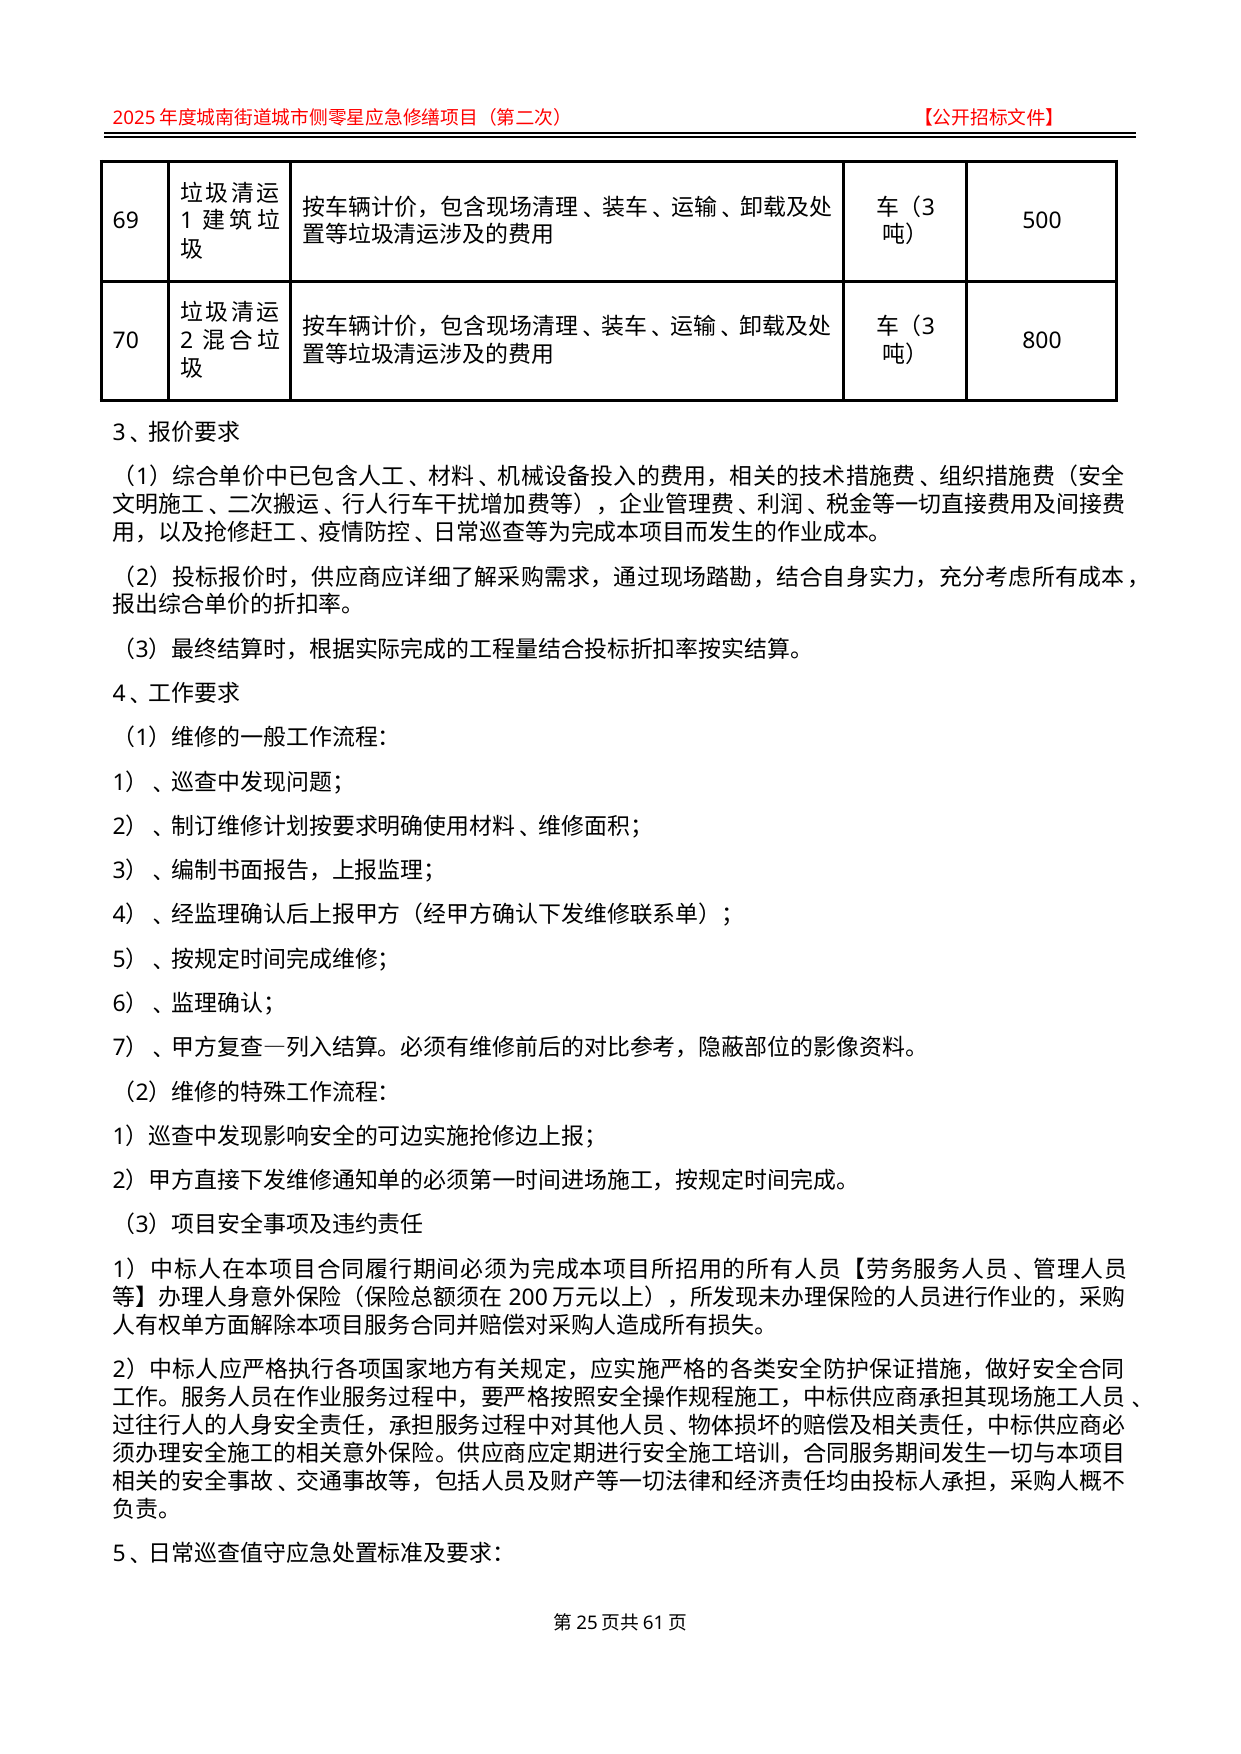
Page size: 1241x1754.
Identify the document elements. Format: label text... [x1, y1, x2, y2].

text 3）、编制书面报告，上报监理； [112, 857, 1128, 885]
table_cell 车（3吨） [845, 283, 965, 399]
list （3）最终结算时，根据实际完成的工程量结合投标折扣率按实结算。 [112, 635, 1128, 663]
table_cell 500 [968, 163, 1115, 279]
text 7）、甲方复查—列入结算。必须有维修前后的对比参考，隐蔽部位的影像资料。 [112, 1034, 1128, 1062]
text （3）项目安全事项及违约责任 [112, 1211, 1128, 1239]
text （2）维修的特殊工作流程： [112, 1078, 1128, 1106]
table_cell [103, 163, 167, 279]
table_cell 800 [968, 283, 1115, 399]
table_cell 按车辆计价，包含现场清理、装车、运输、卸载及处置等垃圾清运涉及的费用 [292, 163, 842, 279]
table_cell 按车辆计价，包含现场清理、装车、运输、卸载及处置等垃圾清运涉及的费用 [292, 283, 842, 399]
text 4、工作要求 [112, 680, 1128, 708]
text 2）中标人应严格执行各项国家地方有关规定，应实施严格的各类安全防护保证措施，做好安全合同工作。服务人员在作业服务过程中，要严格按照安全操作规程施工，中标供应商承担其现场施工人员、过往行人的人身安全责任，承担服务过程中对其他人员、物体损坏的赔偿及相关责任，中标供应商必须办理安全施工的相关意外保险。供应商应定期进行安全施工培训，合同服务期间发生一切与本项目相关的安全事故、交通事故等，包括人员及财产等一切法律和经济责任均由投标人承担，采购人概不负责。 [112, 1356, 1128, 1524]
list （1）综合单价中已包含人工、材料、机械设备投入的费用，相关的技术措施费、组织措施费（安全文明施工、二次搬运、行人行车干扰增加费等），企业管理费、利润、税金等一切直接费用及间接费用，以及抢修赶工、疫情防控、日常巡查等为完成本项目而发生的作业成本。 [112, 463, 1128, 547]
table_cell 垃圾清运1建筑垃圾 [170, 163, 289, 279]
text 5、日常巡查值守应急处置标准及要求： [112, 1540, 1128, 1568]
table_cell 车（3吨） [845, 163, 965, 279]
table_cell [103, 283, 167, 399]
table_cell 垃圾清运2混合垃圾 [170, 283, 289, 399]
text （1）维修的一般工作流程： [112, 724, 1128, 752]
text 1）中标人在本项目合同履行期间必须为完成本项目所招用的所有人员【劳务服务人员、管理人员等】办理人身意外保险（保险总额须在200万元以上），所发现未办理保险的人员进行作业的，采购人有权单方面解除本项目服务合同并赔偿对采购人造成所有损失。 [112, 1255, 1128, 1339]
text 2）、制订维修计划按要求明确使用材料、维修面积； [112, 812, 1128, 841]
text 4）、经监理确认后上报甲方（经甲方确认下发维修联系单）； [112, 901, 1128, 929]
text 2）甲方直接下发维修通知单的必须第一时间进场施工，按规定时间完成。 [112, 1167, 1128, 1195]
list （2）投标报价时，供应商应详细了解采购需求，通过现场踏勘，结合自身实力，充分考虑所有成本，报出综合单价的折扣率。 [112, 563, 1128, 619]
text 1）巡查中发现影响安全的可边实施抢修边上报； [112, 1122, 1128, 1150]
text 6）、监理确认； [112, 989, 1128, 1018]
list 报价要求 [112, 418, 1128, 447]
text 5）、按规定时间完成维修； [112, 945, 1128, 973]
text 1）、巡查中发现问题； [112, 768, 1128, 796]
